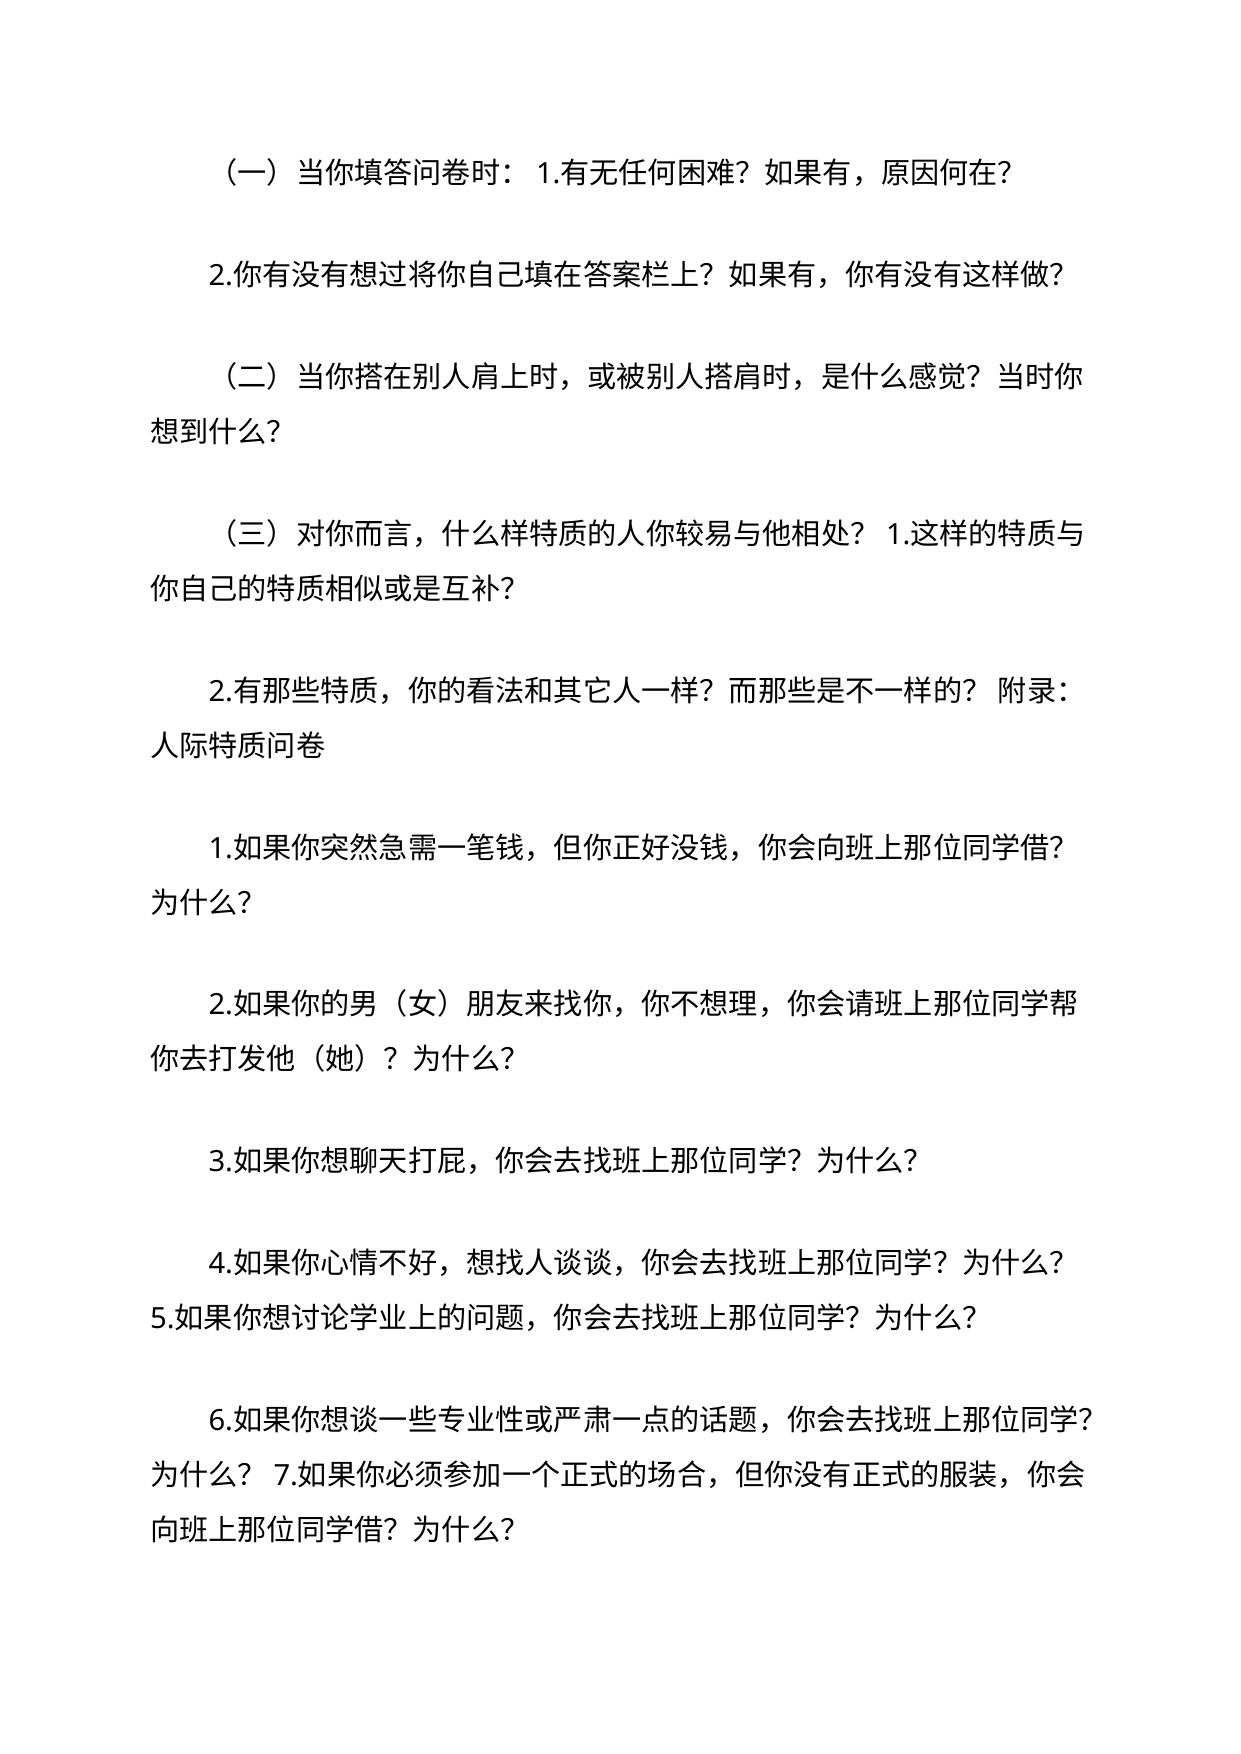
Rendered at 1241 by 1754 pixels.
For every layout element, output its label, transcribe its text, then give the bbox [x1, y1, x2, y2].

text 2.有那些特质，你的看法和其它人一样？而那些是不一样的？ 附录：人际特质问卷 [150, 667, 1090, 765]
text 4.如果你心情不好，想找人谈谈，你会去找班上那位同学？为什么？ 5.如果你想讨论学业上的问题，你会去找班上那位同学？为什么？ [150, 1240, 1090, 1337]
text 3.如果你想聊天打屁，你会去找班上那位同学？为什么？ [150, 1138, 1090, 1180]
text 2.你有没有想过将你自己填在答案栏上？如果有，你有没有这样做？ [150, 252, 1090, 294]
text （三）对你而言，什么样特质的人你较易与他相处？ 1.这样的特质与你自己的特质相似或是互补？ [150, 511, 1090, 608]
text 1.如果你突然急需一笔钱，但你正好没钱，你会向班上那位同学借？为什么？ [150, 824, 1090, 921]
text 2.如果你的男（女）朋友来找你，你不想理，你会请班上那位同学帮你去打发他（她）？为什么？ [150, 981, 1090, 1078]
text （二）当你搭在别人肩上时，或被别人搭肩时，是什么感觉？当时你想到什么？ [150, 354, 1090, 451]
text （一）当你填答问卷时： 1.有无任何困难？如果有，原因何在？ [150, 150, 1090, 192]
text 6.如果你想谈一些专业性或严肃一点的话题，你会去找班上那位同学？为什么？ 7.如果你必须参加一个正式的场合，但你没有正式的服装，你会向班上那位同学借？为什么？ [150, 1397, 1090, 1549]
